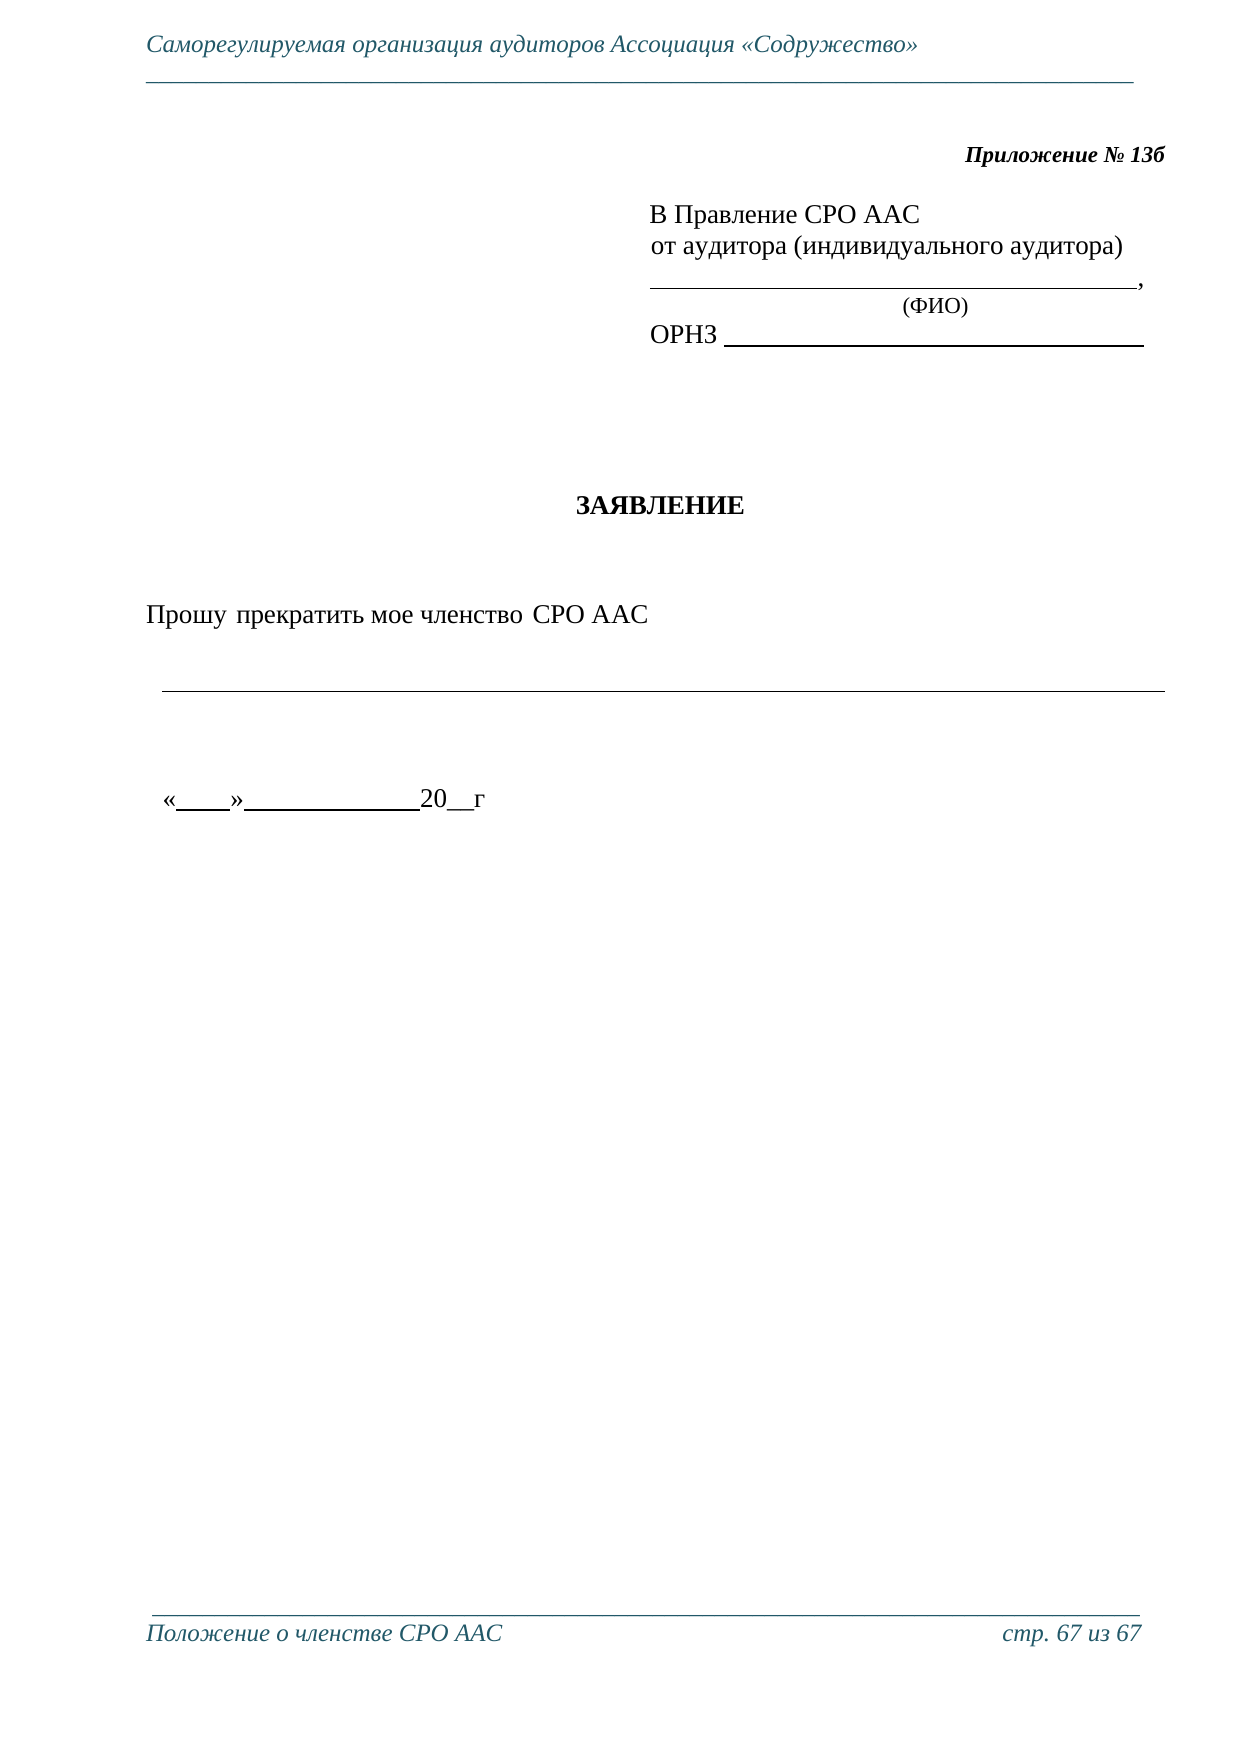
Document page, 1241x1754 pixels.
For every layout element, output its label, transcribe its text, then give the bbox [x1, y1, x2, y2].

text В Правление СРО ААС [488, 198, 1015, 229]
text Приложение № 13б [146, 141, 1167, 167]
text (ФИО) [146, 292, 968, 318]
subtitle ЗАЯВЛЕНИЕ [573, 489, 747, 521]
text , [650, 261, 1178, 292]
text « » 20__г [162, 782, 1178, 813]
text ОРНЗ [650, 318, 1178, 349]
text Прошу прекратить мое членство СРО ААС [146, 598, 1167, 629]
text от аудитора (индивидуального аудитора) [526, 229, 1178, 261]
